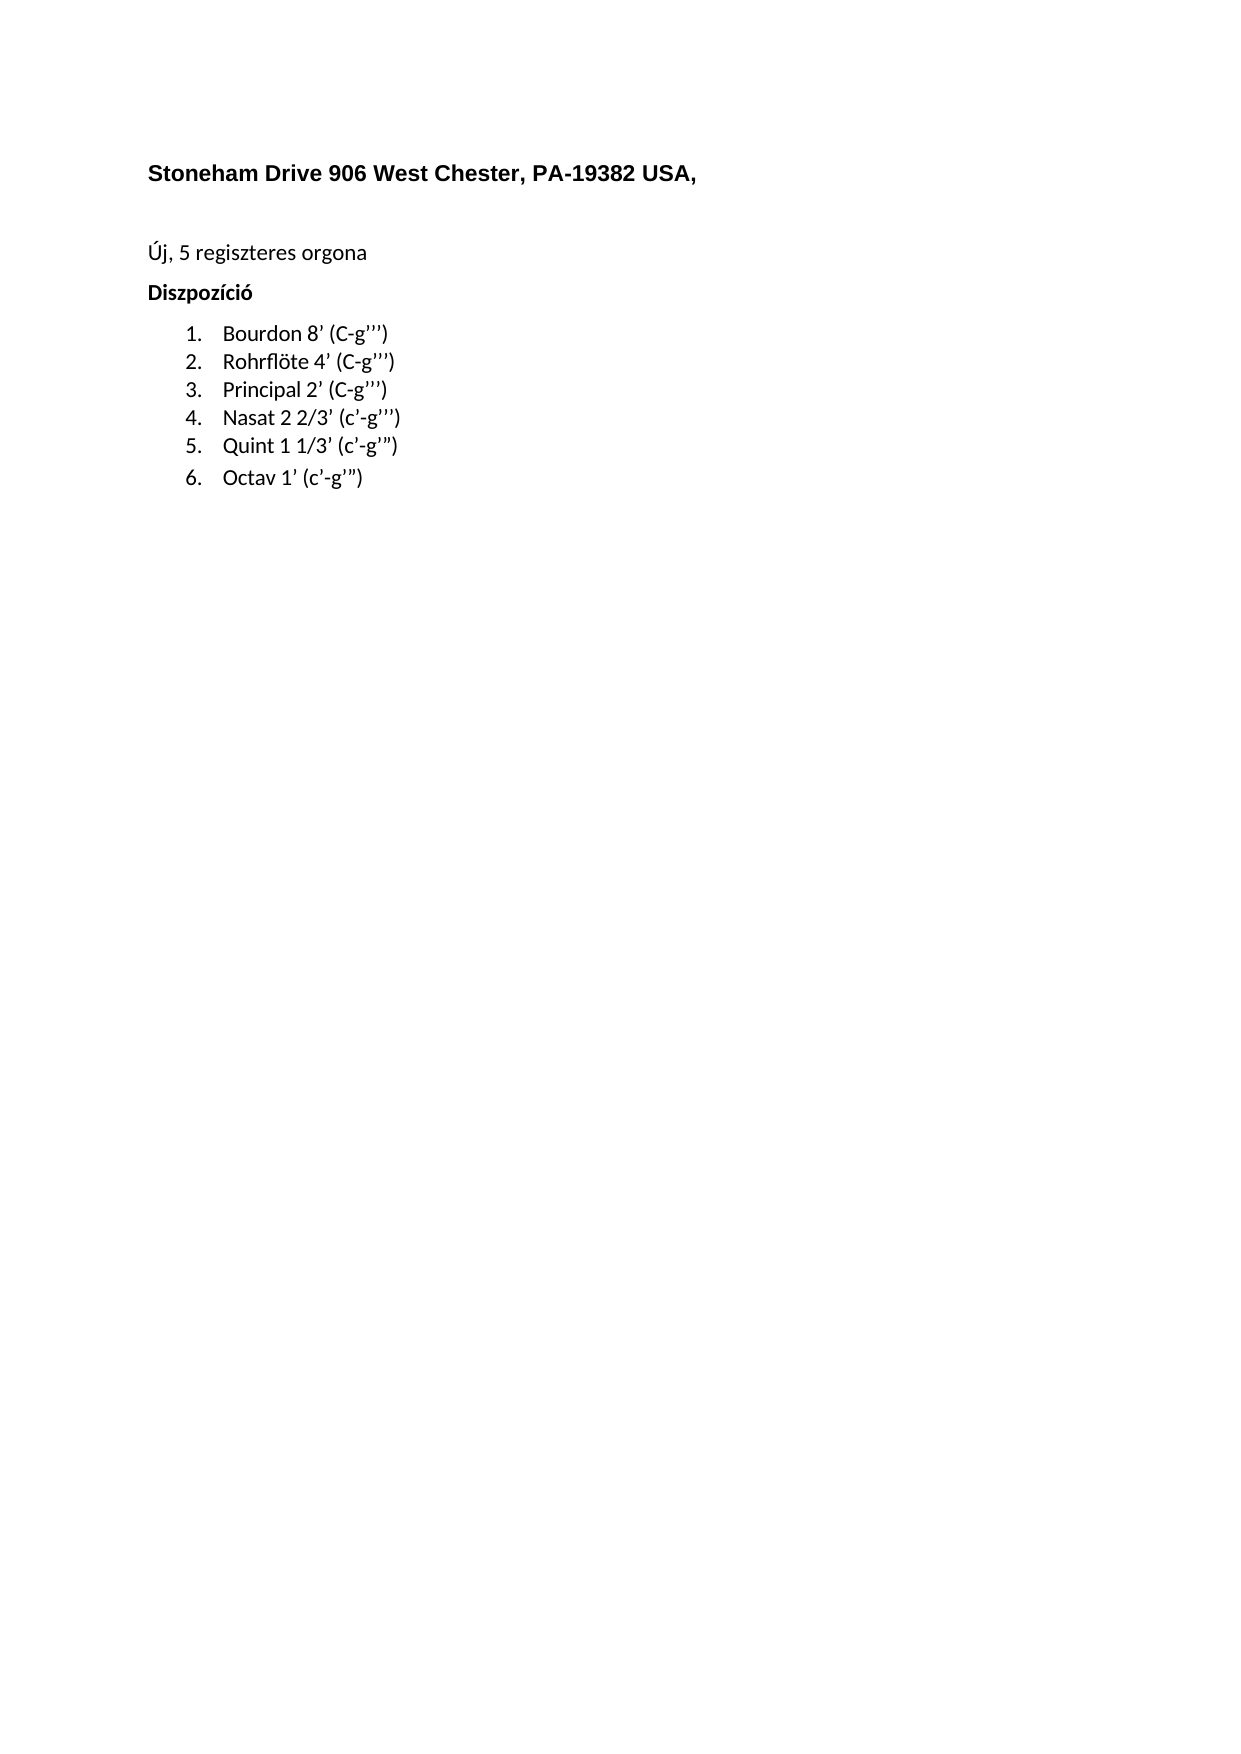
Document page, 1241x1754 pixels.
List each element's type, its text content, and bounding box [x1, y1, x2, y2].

list Rohrflöte 4’ (C-g’’’) [185, 347, 1093, 375]
text Diszpozíció [148, 278, 1093, 306]
text Stoneham Drive 906 West Chester, PA-19382 USA, [148, 160, 1093, 186]
list Bourdon 8’ (C-g’’’) [185, 319, 1093, 347]
list Nasat 2 2/3’ (c’-g’’’) [185, 403, 1093, 431]
text Új, 5 regiszteres orgona [148, 238, 1093, 266]
list Quint 1 1/3’ (c’-g’”) [185, 431, 1093, 459]
list Principal 2’ (C-g’’’) [185, 375, 1093, 403]
list Octav 1’ (c’-g’”) [185, 463, 1093, 491]
